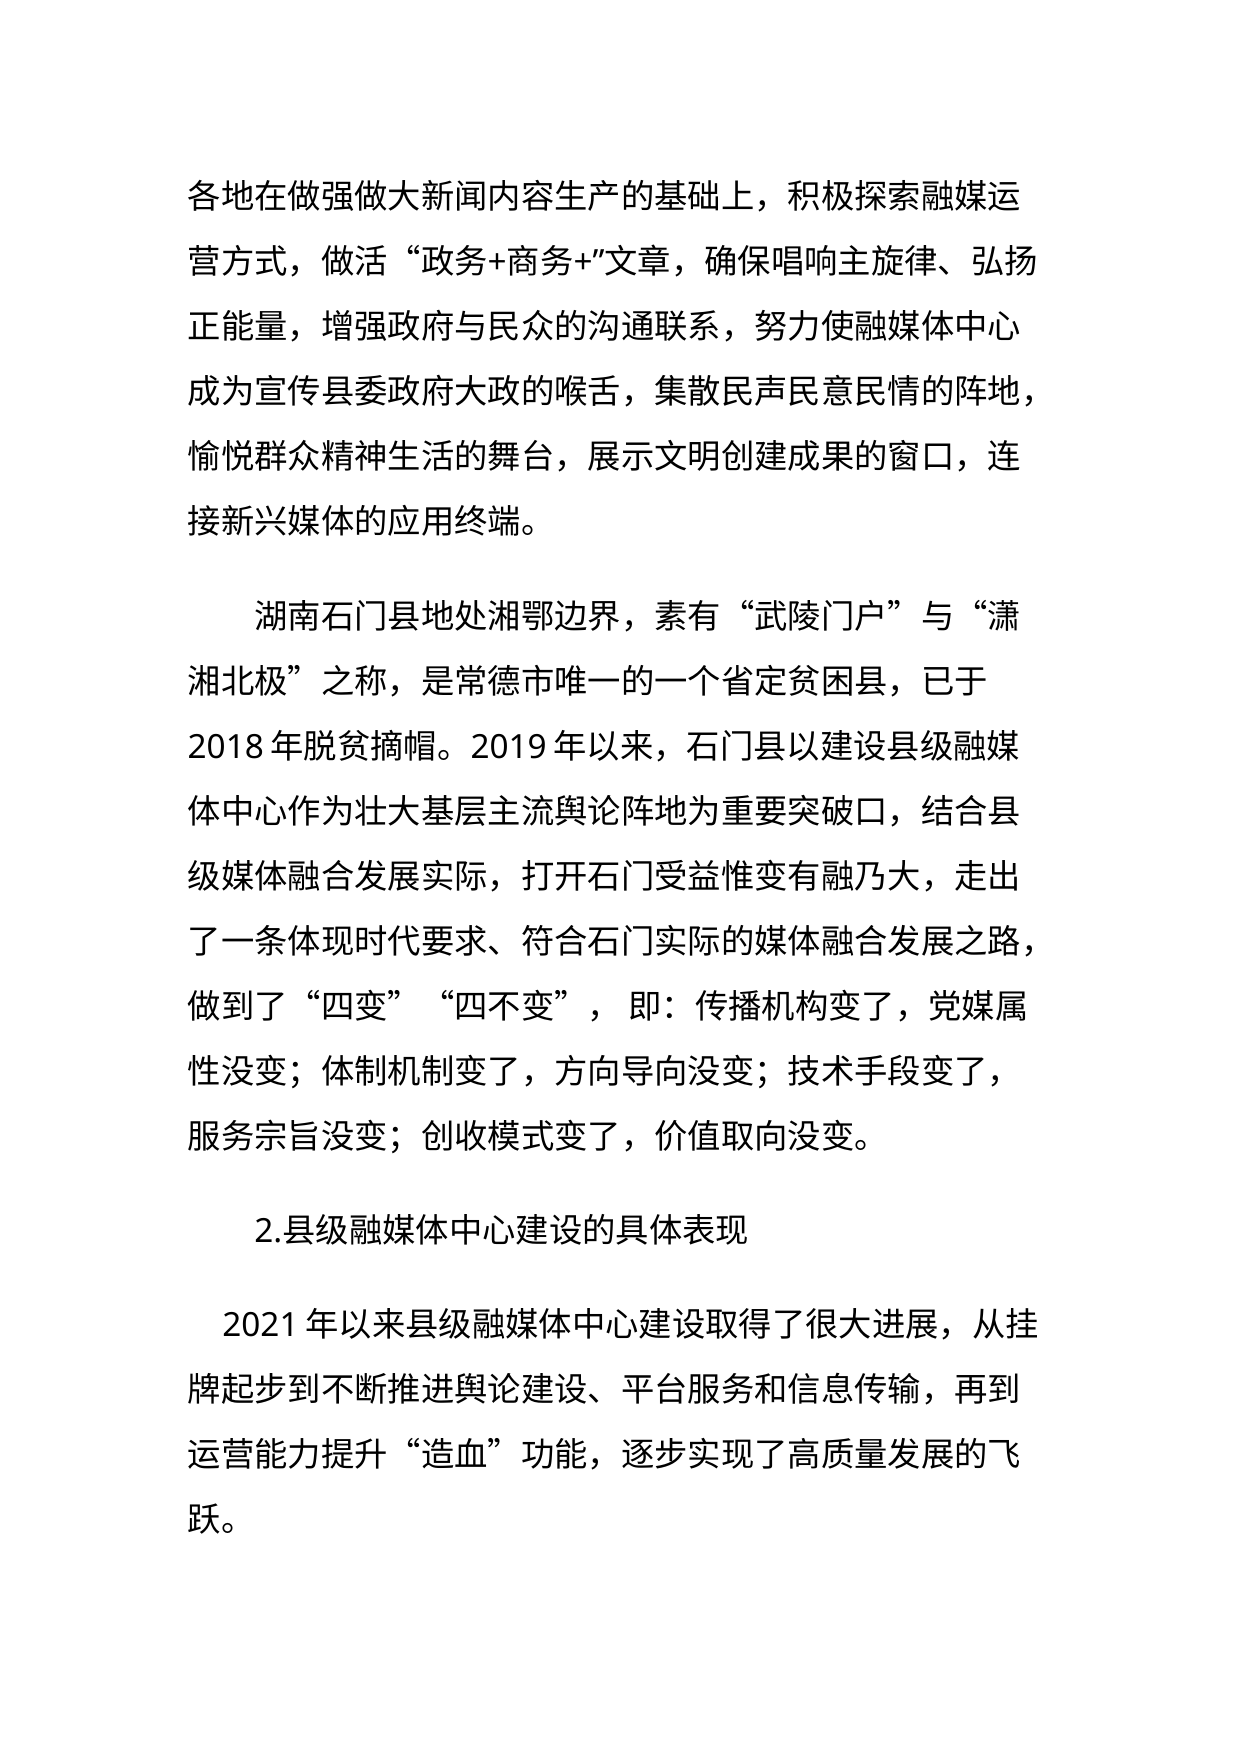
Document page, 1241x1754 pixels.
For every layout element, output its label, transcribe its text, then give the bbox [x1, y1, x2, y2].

text 2.县级融媒体中心建设的具体表现 [187, 1195, 1053, 1260]
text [187, 162, 1053, 552]
text 2021年以来县级融媒体中心建设取得了很大进展，从挂牌起步到不断推进舆论建设、平台服务和信息传输，再到运营能力提升“造血”功能，逐步实现了高质量发展的飞跃。 [187, 1289, 1053, 1549]
text 湖南石门县地处湘鄂边界，素有“武陵门户”与“潇湘北极”之称，是常德市唯一的一个省定贫困县，已于2018年脱贫摘帽。2019年以来，石门县以建设县级融媒体中心作为壮大基层主流舆论阵地为重要突破口，结合县级媒体融合发展实际，打开石门受益惟变有融乃大，走出了一条体现时代要求、符合石门实际的媒体融合发展之路，做到了“四变”“四不变”， 即：传播机构变了，党媒属性没变；体制机制变了，方向导向没变；技术手段变了，服务宗旨没变；创收模式变了，价值取向没变。 [187, 581, 1053, 1166]
